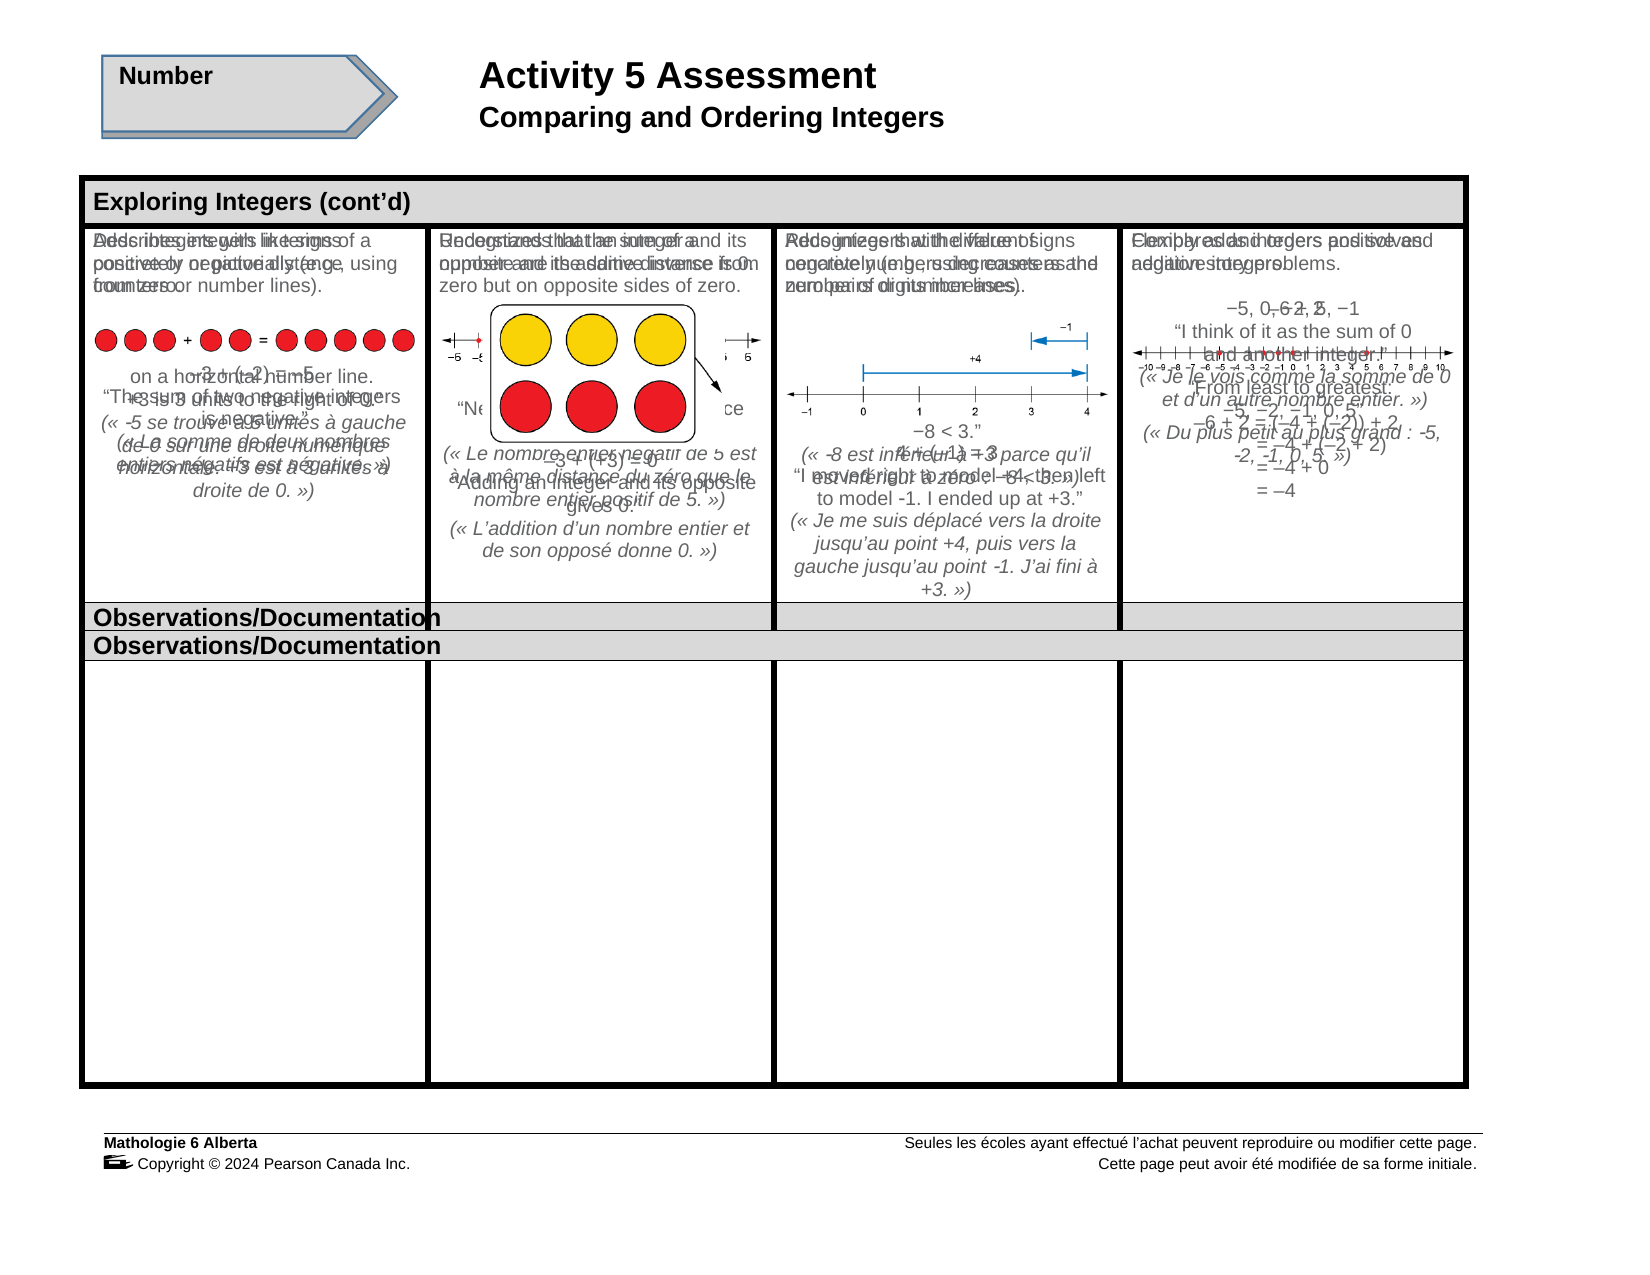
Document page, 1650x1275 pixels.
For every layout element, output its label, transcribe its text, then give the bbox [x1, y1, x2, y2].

table_cell Observations/Documentation [85, 631, 1463, 660]
table_cell Adds integers with different signs concretely (e.g., using counters and zero pairs or number lines). 4 + (–1) = 3 “I moved right to model +4, then left to model 1. I ended up at +3.” (« Je me suis déplacé vers la droite jusqu’au point +4, puis vers la gauche jusqu’au point 1. J’ai fini à +3. ») [777, 229, 1117, 630]
table_cell Recognizes that the sum of a number and its additive inverse is 0. –3 + (+3) = 0 “Adding an integer and its opposite gives 0.” (« L’addition d’un nombre entier et de son opposé donne 0. ») [431, 229, 771, 630]
table_cell [431, 661, 771, 1083]
picture [92, 319, 417, 362]
table_cell [777, 661, 1117, 1083]
table_header Exploring Integers (cont’d) [85, 181, 1463, 223]
table_cell Adds integers with like signs concretely or pictorially (e.g., using counters or number lines). –3 + (–2) = –5 “The sum of two negative integers is negative.” (« La somme de deux nombres entiers négatifs est négative. ») [85, 229, 425, 630]
picture [103, 1155, 134, 1169]
picture [785, 319, 1109, 419]
picture [482, 297, 725, 449]
table_cell Flexibly adds integers and solves addition story problems. –6 + 2 “I think of it as the sum of 0 and another integer.” (« Je le vois comme la somme de 0 et d’un autre nombre entier. ») –6 + 2 = (–4 + (–2)) + 2 = –4 + (–2 + 2) = –4 + 0 = –4 [1123, 229, 1463, 630]
table_cell [85, 661, 425, 1083]
table_cell [1123, 661, 1463, 1083]
